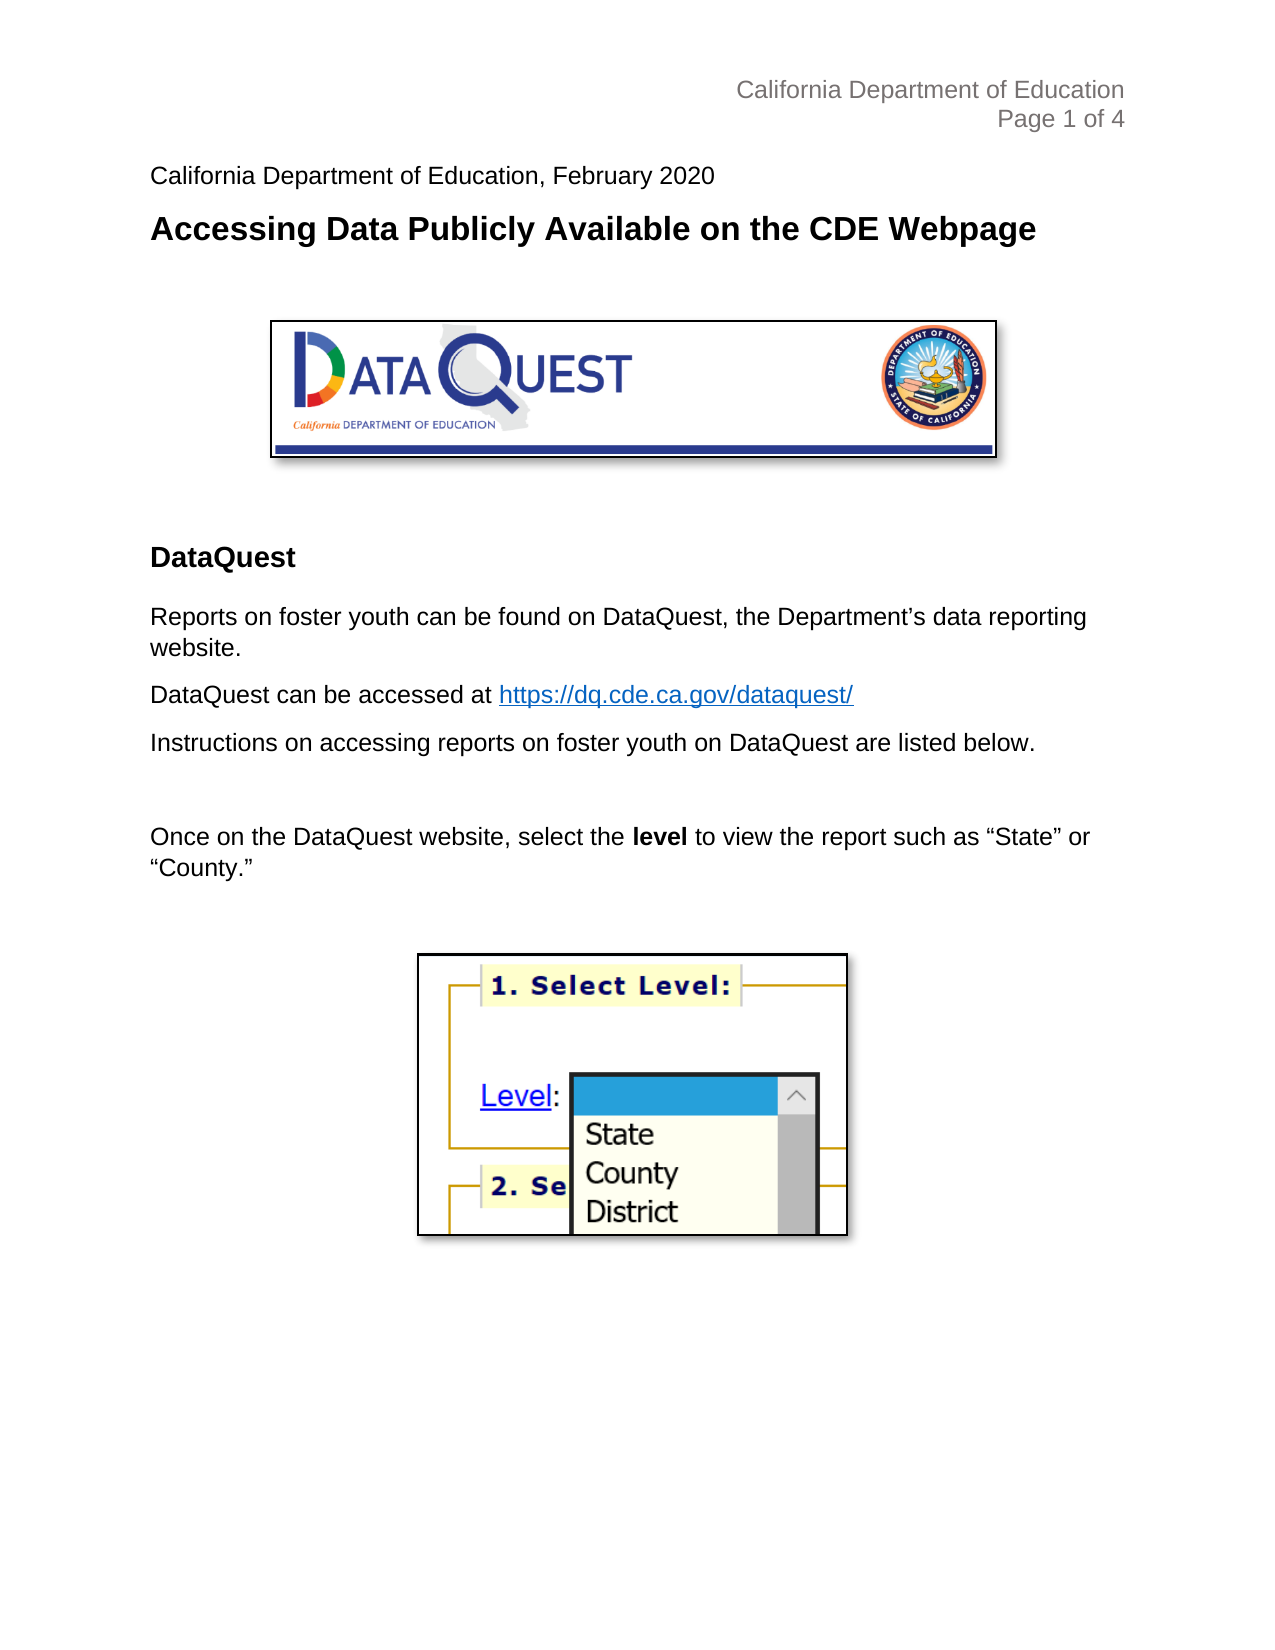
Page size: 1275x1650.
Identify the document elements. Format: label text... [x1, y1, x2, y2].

subtitle Accessing Data Publicly Available on the CDE Webpage [150, 209, 1125, 247]
text Instructions on accessing reports on foster youth on DataQuest are listed below. [150, 728, 1125, 757]
picture [272, 322, 995, 456]
text Reports on foster youth can be found on DataQuest, the Department’s data reporting website. [150, 602, 1125, 661]
subtitle DataQuest [150, 540, 1125, 574]
text DataQuest can be accessed at https://dq.cde.ca.gov/dataquest/ [150, 680, 1125, 709]
text California Department of Education, February 2020 [150, 161, 1125, 190]
picture [419, 956, 846, 1234]
text Once on the DataQuest website, select the level to view the report such as “State” or “County.” [150, 822, 1125, 881]
